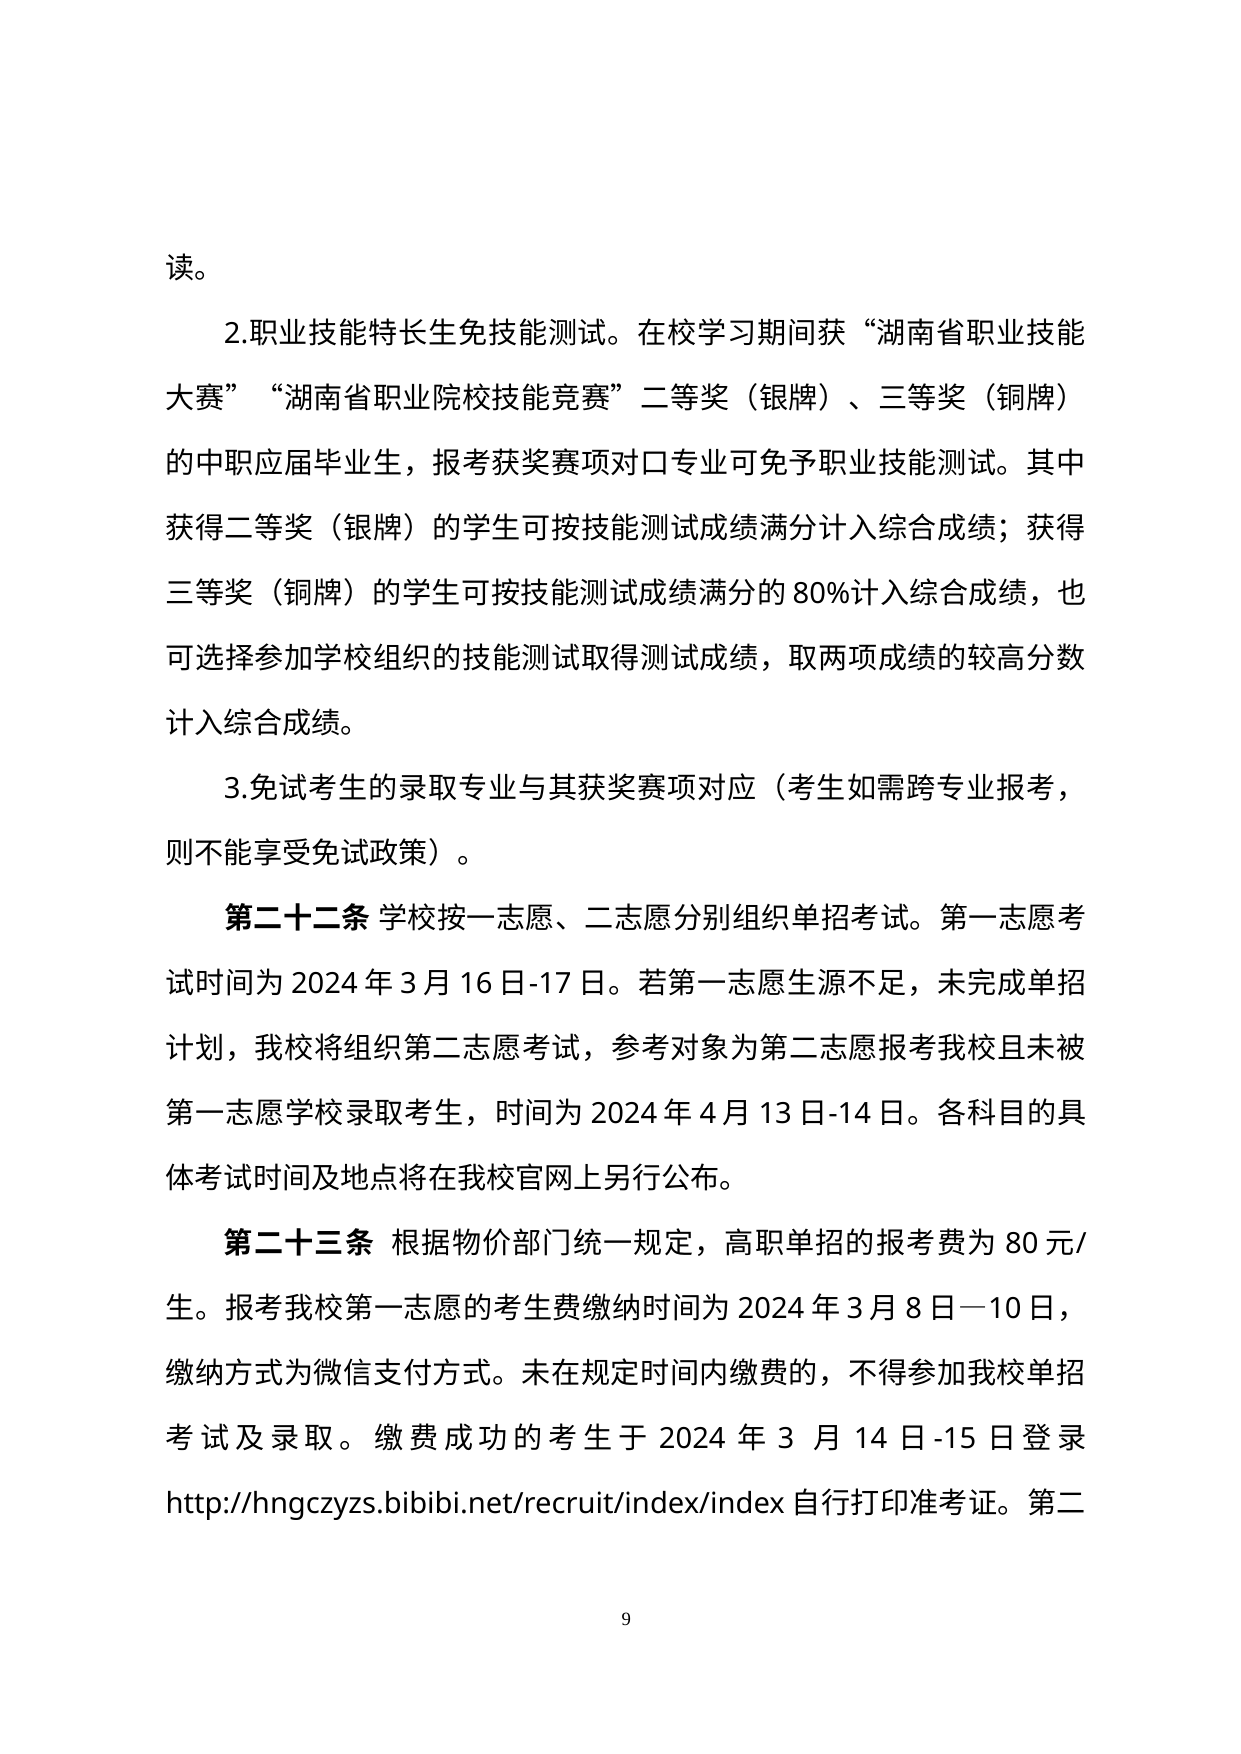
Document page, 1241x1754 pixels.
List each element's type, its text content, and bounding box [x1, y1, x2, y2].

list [165, 233, 1087, 298]
list 2.职业技能特长生免技能测试。在校学习期间获“湖南省职业技能大赛”“湖南省职业院校技能竞赛”二等奖（银牌）、三等奖（铜牌）的中职应届毕业生，报考获奖赛项对口专业可免予职业技能测试。其中获得二等奖（银牌）的学生可按技能测试成绩满分计入综合成绩；获得三等奖（铜牌）的学生可按技能测试成绩满分的80%计入综合成绩，也可选择参加学校组织的技能测试取得测试成绩，取两项成绩的较高分数计入综合成绩。 [165, 298, 1087, 753]
list 3.免试考生的录取专业与其获奖赛项对应（考生如需跨专业报考，则不能享受免试政策）。 [165, 753, 1087, 883]
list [165, 1208, 1087, 1533]
list 第二十二条 学校按一志愿、二志愿分别组织单招考试。第一志愿考试时间为2024年3月16日-17日。若第一志愿生源不足，未完成单招计划，我校将组织第二志愿考试，参考对象为第二志愿报考我校且未被第一志愿学校录取考生，时间为2024年4月13日-14日。各科目的具体考试时间及地点将在我校官网上另行公布。 [165, 883, 1087, 1208]
